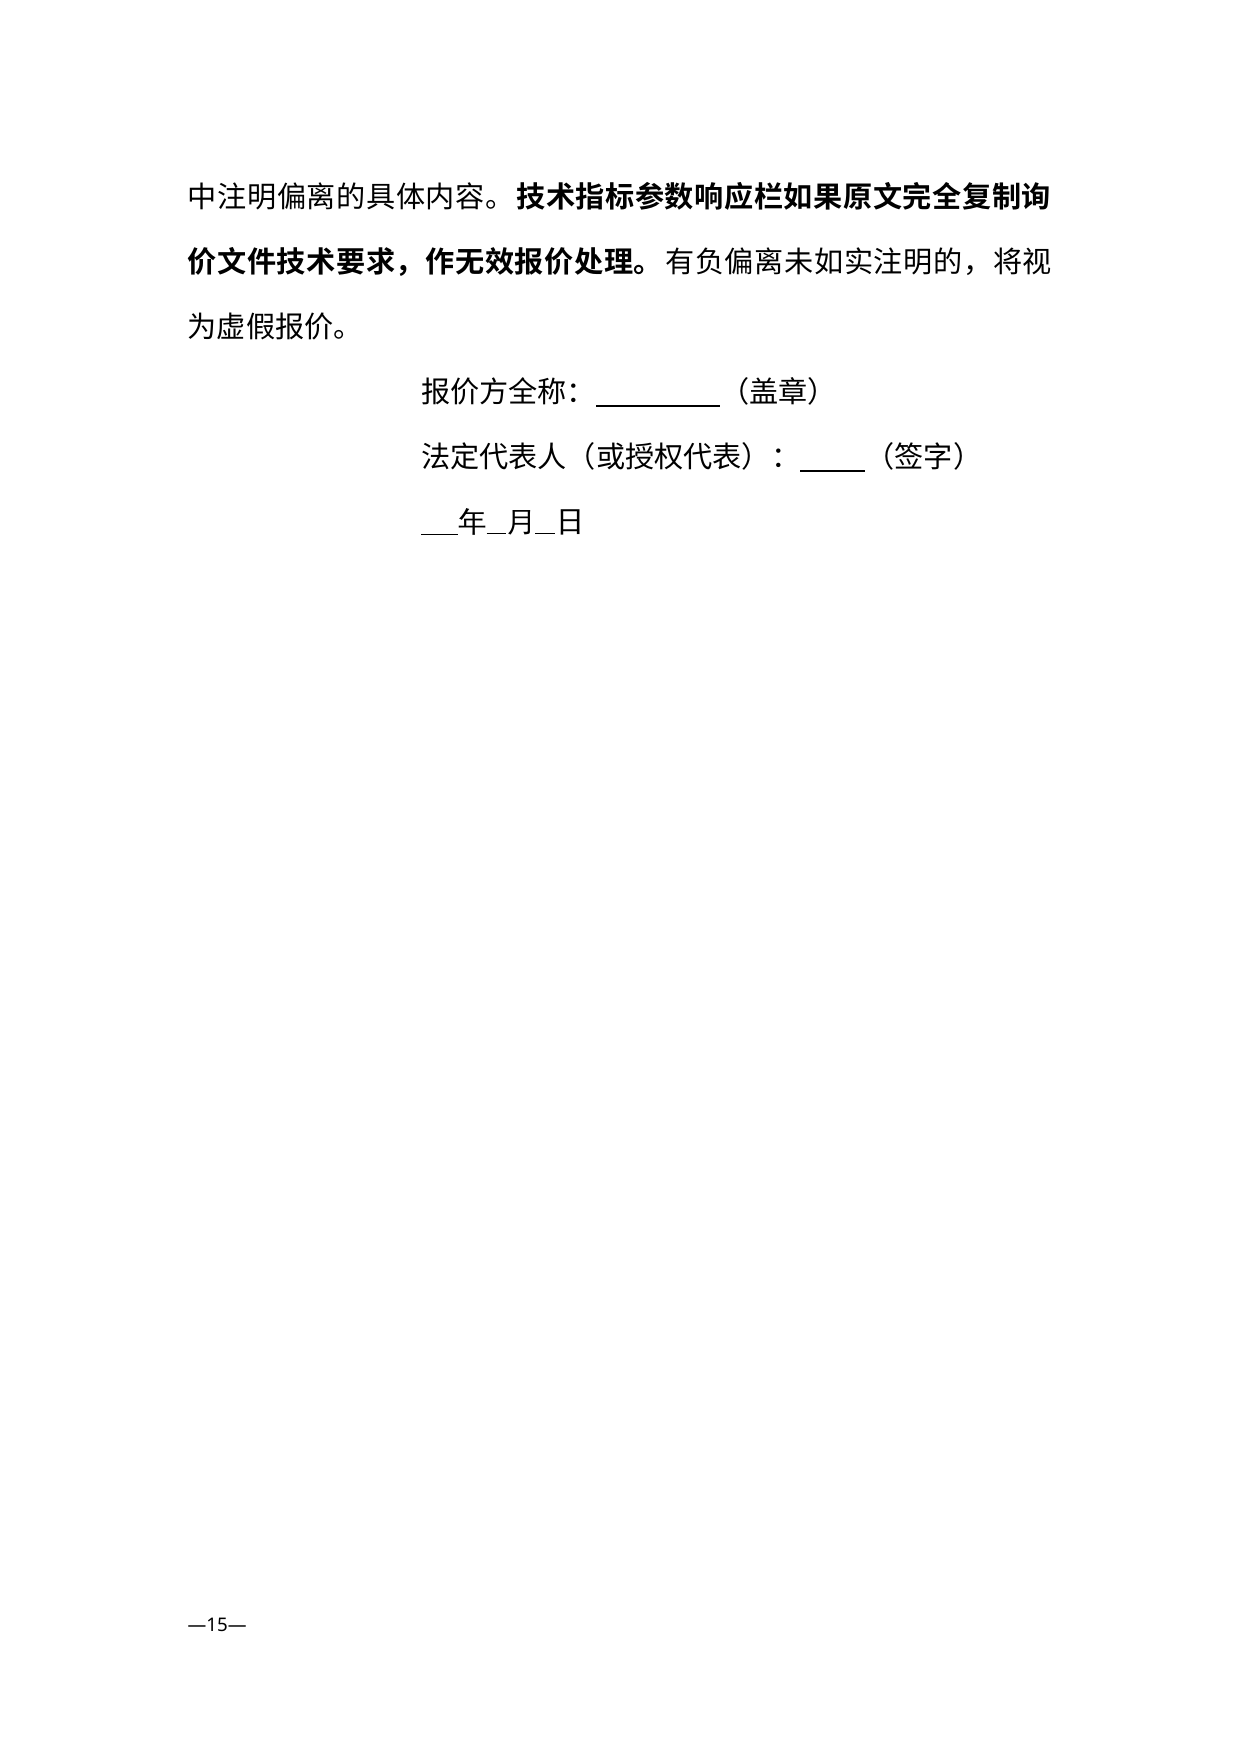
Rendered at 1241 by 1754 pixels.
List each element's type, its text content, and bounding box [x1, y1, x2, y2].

text 年 月 日 四、交货清单 [187, 487, 1053, 552]
text 法定代表人（或授权代表）： （签字） [187, 422, 1053, 487]
text 报价方全称： （盖章） [187, 357, 1053, 422]
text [187, 162, 1053, 357]
